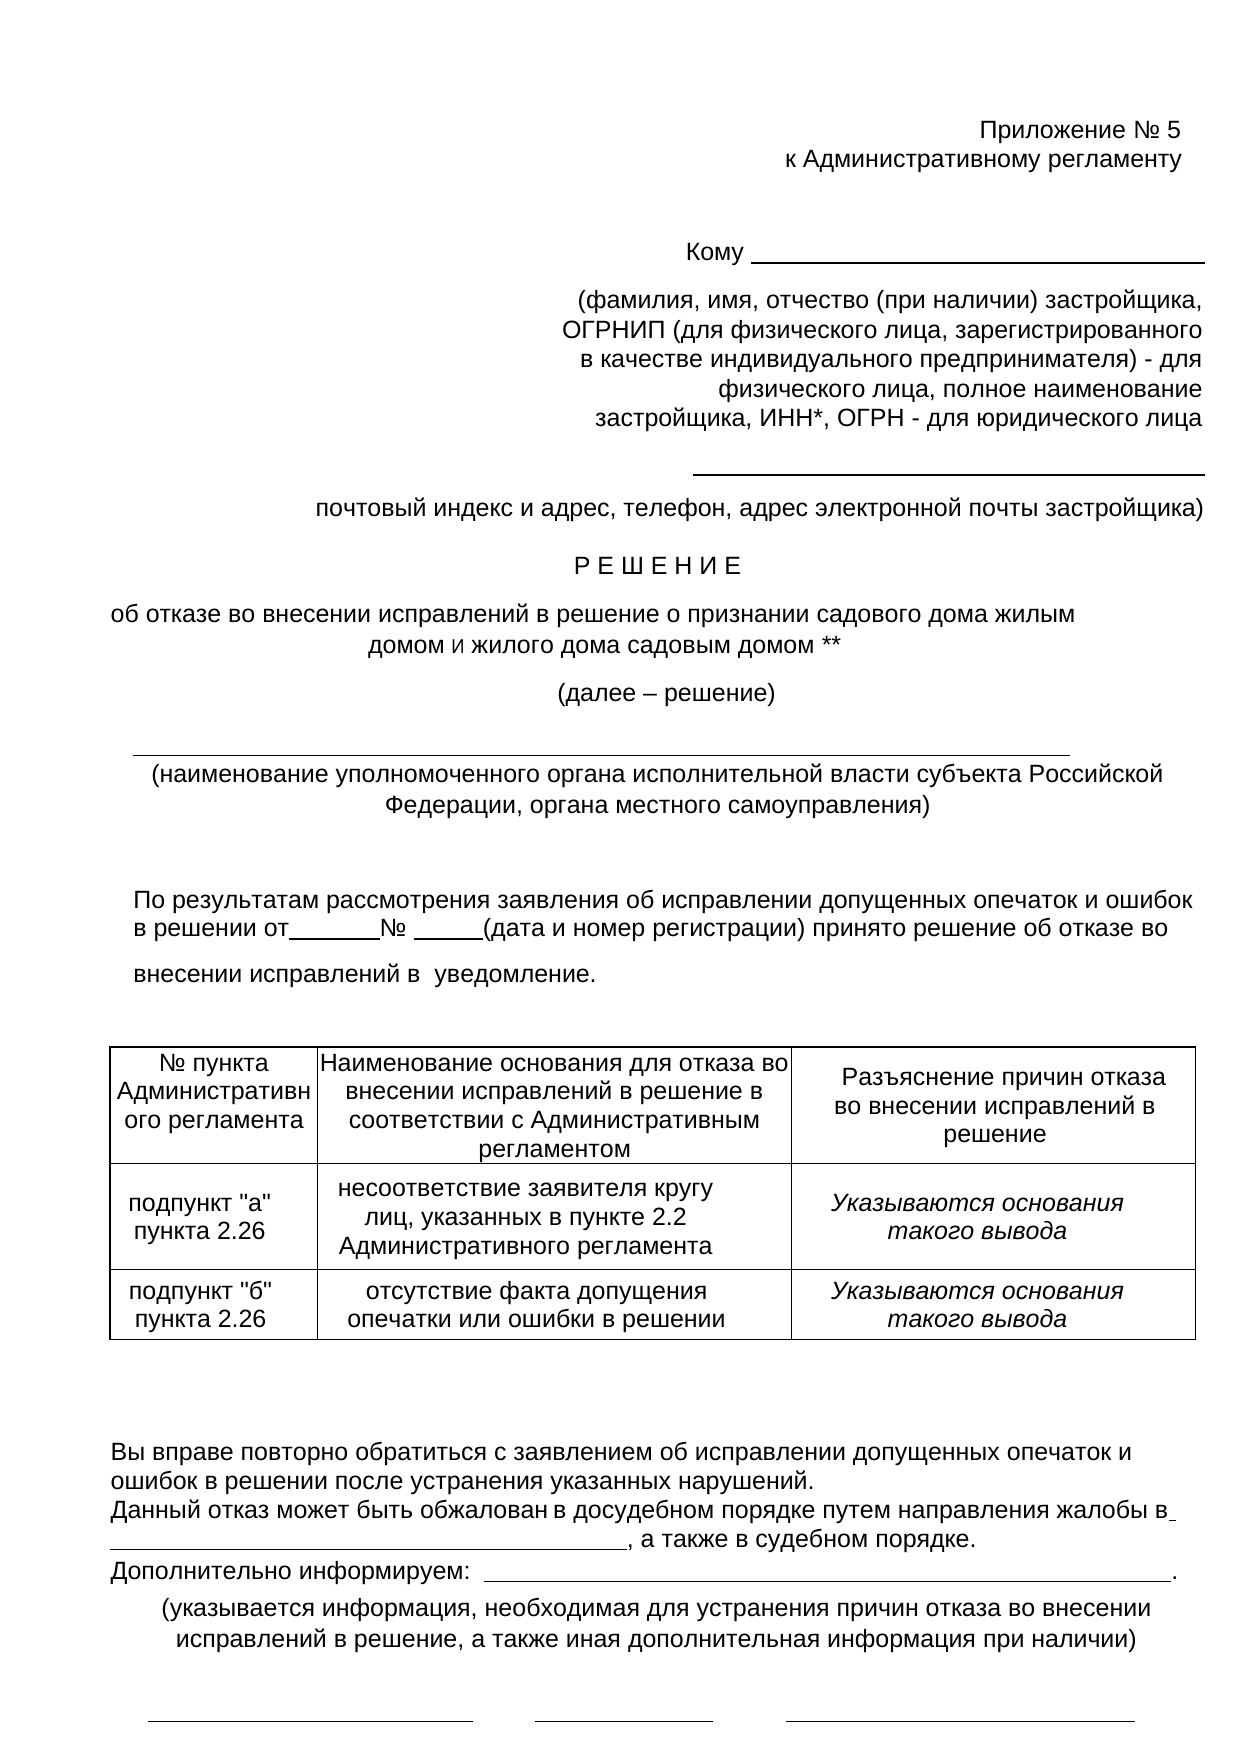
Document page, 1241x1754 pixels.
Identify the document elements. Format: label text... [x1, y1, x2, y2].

text Данный отказ может быть обжалован в досудебном порядке путем направления жалобы в , а также в судебном порядке. [110, 1495, 1202, 1552]
table_cell подпункт "б" пункта 2.26 [111, 1270, 317, 1339]
table_cell несоответствие заявителя кругу лиц, указанных в пункте 2.2 Административного регламента [318, 1164, 791, 1269]
text (наименование уполномоченного органа исполнительной власти субъекта Российской Федерации, органа местного самоуправления) [110, 754, 1205, 818]
table_header Разъяснение причин отказа во внесении исправлений в решение [792, 1048, 1195, 1162]
text По результатам рассмотрения заявления об исправлении допущенных опечаток и ошибок в решении от № (дата и номер регистрации) принято решение об отказе во [133, 885, 1205, 942]
text почтовый индекс и адрес, телефон, адрес электронной почты застройщика) [110, 449, 1205, 522]
text Дополнительно информируем: . [110, 1552, 1202, 1586]
text Кому [473, 237, 1205, 266]
text (далее – решение) [557, 678, 1205, 706]
text Приложение № 5 к Административному регламенту [721, 115, 1182, 173]
text (указывается информация, необходимая для устранения причин отказа во внесении исправлений в решение, а также иная дополнительная информация при наличии) [110, 1593, 1203, 1653]
text об отказе во внесении исправлений в решение о признании садового дома жилым домом и жилого дома садовым домом ** [110, 599, 1144, 659]
table_header № пункта Административного регламента [111, 1048, 317, 1162]
table_cell подпункт "а" пункта 2.26 [111, 1164, 317, 1269]
text внесении исправлений в уведомление. [133, 959, 1240, 988]
text Р Е Ш Е Н И Е [118, 551, 1196, 580]
text Вы вправе повторно обратиться с заявлением об исправлении допущенных опечаток и ошибок в решении после устранения указанных нарушений. [110, 1437, 1202, 1495]
table_cell отсутствие факта допущения опечатки или ошибки в решении [318, 1270, 791, 1339]
text (фамилия, имя, отчество (при наличии) застройщика, ОГРНИП (для физического лица, зарегистрированного в качестве индивидуального предпринимателя) - для физического лица, полное наименование застройщика, ИНН*, ОГРН - для юридического лица [556, 285, 1203, 432]
table_cell Указываются основания такого вывода [792, 1164, 1195, 1269]
table_cell Указываются основания такого вывода [792, 1270, 1195, 1339]
table_header Наименование основания для отказа во внесении исправлений в решение в соответствии с Административным регламентом [318, 1048, 791, 1162]
